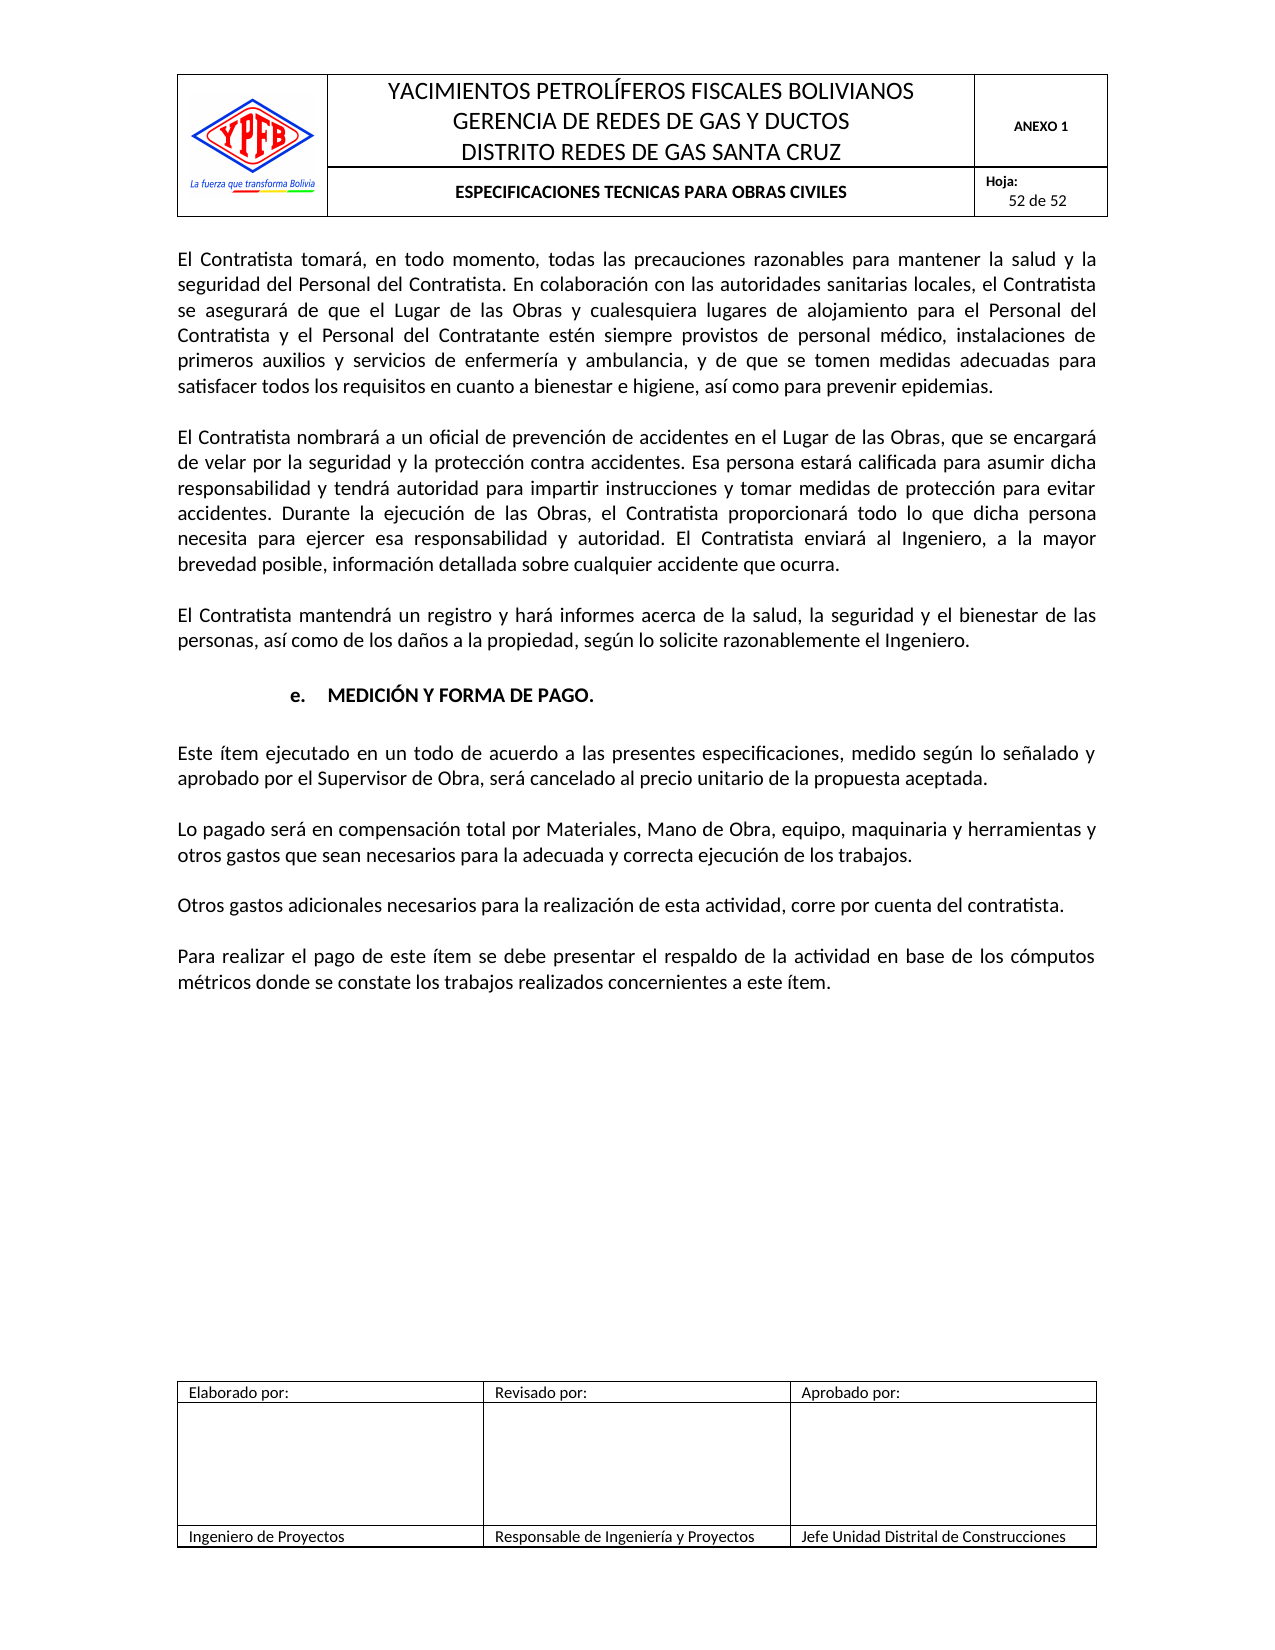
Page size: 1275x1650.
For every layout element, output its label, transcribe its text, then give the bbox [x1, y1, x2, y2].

text Este ítem ejecutado en un todo de acuerdo a las presentes especificaciones, medido según lo señalado y aprobado por el Supervisor de Obra, será cancelado al precio unitario de la propuesta aceptada. [177, 740, 1098, 791]
text El Contratista mantendrá un registro y hará informes acerca de la salud, la seguridad y el bienestar de las personas, así como de los daños a la propiedad, según lo solicite razonablemente el Ingeniero. [177, 602, 1098, 653]
list MEDICIÓN Y FORMA DE PAGO. [290, 682, 1098, 707]
text El Contratista nombrará a un oficial de prevención de accidentes en el Lugar de las Obras, que se encargará de velar por la seguridad y la protección contra accidentes. Esa persona estará calificada para asumir dicha responsabilidad y tendrá autoridad para impartir instrucciones y tomar medidas de protección para evitar accidentes. Durante la ejecución de las Obras, el Contratista proporcionará todo lo que dicha persona necesita para ejercer esa responsabilidad y autoridad. El Contratista enviará al Ingeniero, a la mayor brevedad posible, información detallada sobre cualquier accidente que ocurra. [177, 424, 1098, 576]
picture [188, 93, 316, 198]
text Lo pagado será en compensación total por Materiales, Mano de Obra, equipo, maquinaria y herramientas y otros gastos que sean necesarios para la adecuada y correcta ejecución de los trabajos. [177, 816, 1098, 867]
text El Contratista tomará, en todo momento, todas las precauciones razonables para mantener la salud y la seguridad del Personal del Contratista. En colaboración con las autoridades sanitarias locales, el Contratista se asegurará de que el Lugar de las Obras y cualesquiera lugares de alojamiento para el Personal del Contratista y el Personal del Contratante estén siempre provistos de personal médico, instalaciones de primeros auxilios y servicios de enfermería y ambulancia, y de que se tomen medidas adecuadas para satisfacer todos los requisitos en cuanto a bienestar e higiene, así como para prevenir epidemias. [177, 246, 1098, 398]
text Para realizar el pago de este ítem se debe presentar el respaldo de la actividad en base de los cómputos métricos donde se constate los trabajos realizados concernientes a este ítem. [177, 943, 1098, 994]
text Otros gastos adicionales necesarios para la realización de esta actividad, corre por cuenta del contratista. [177, 893, 1098, 918]
